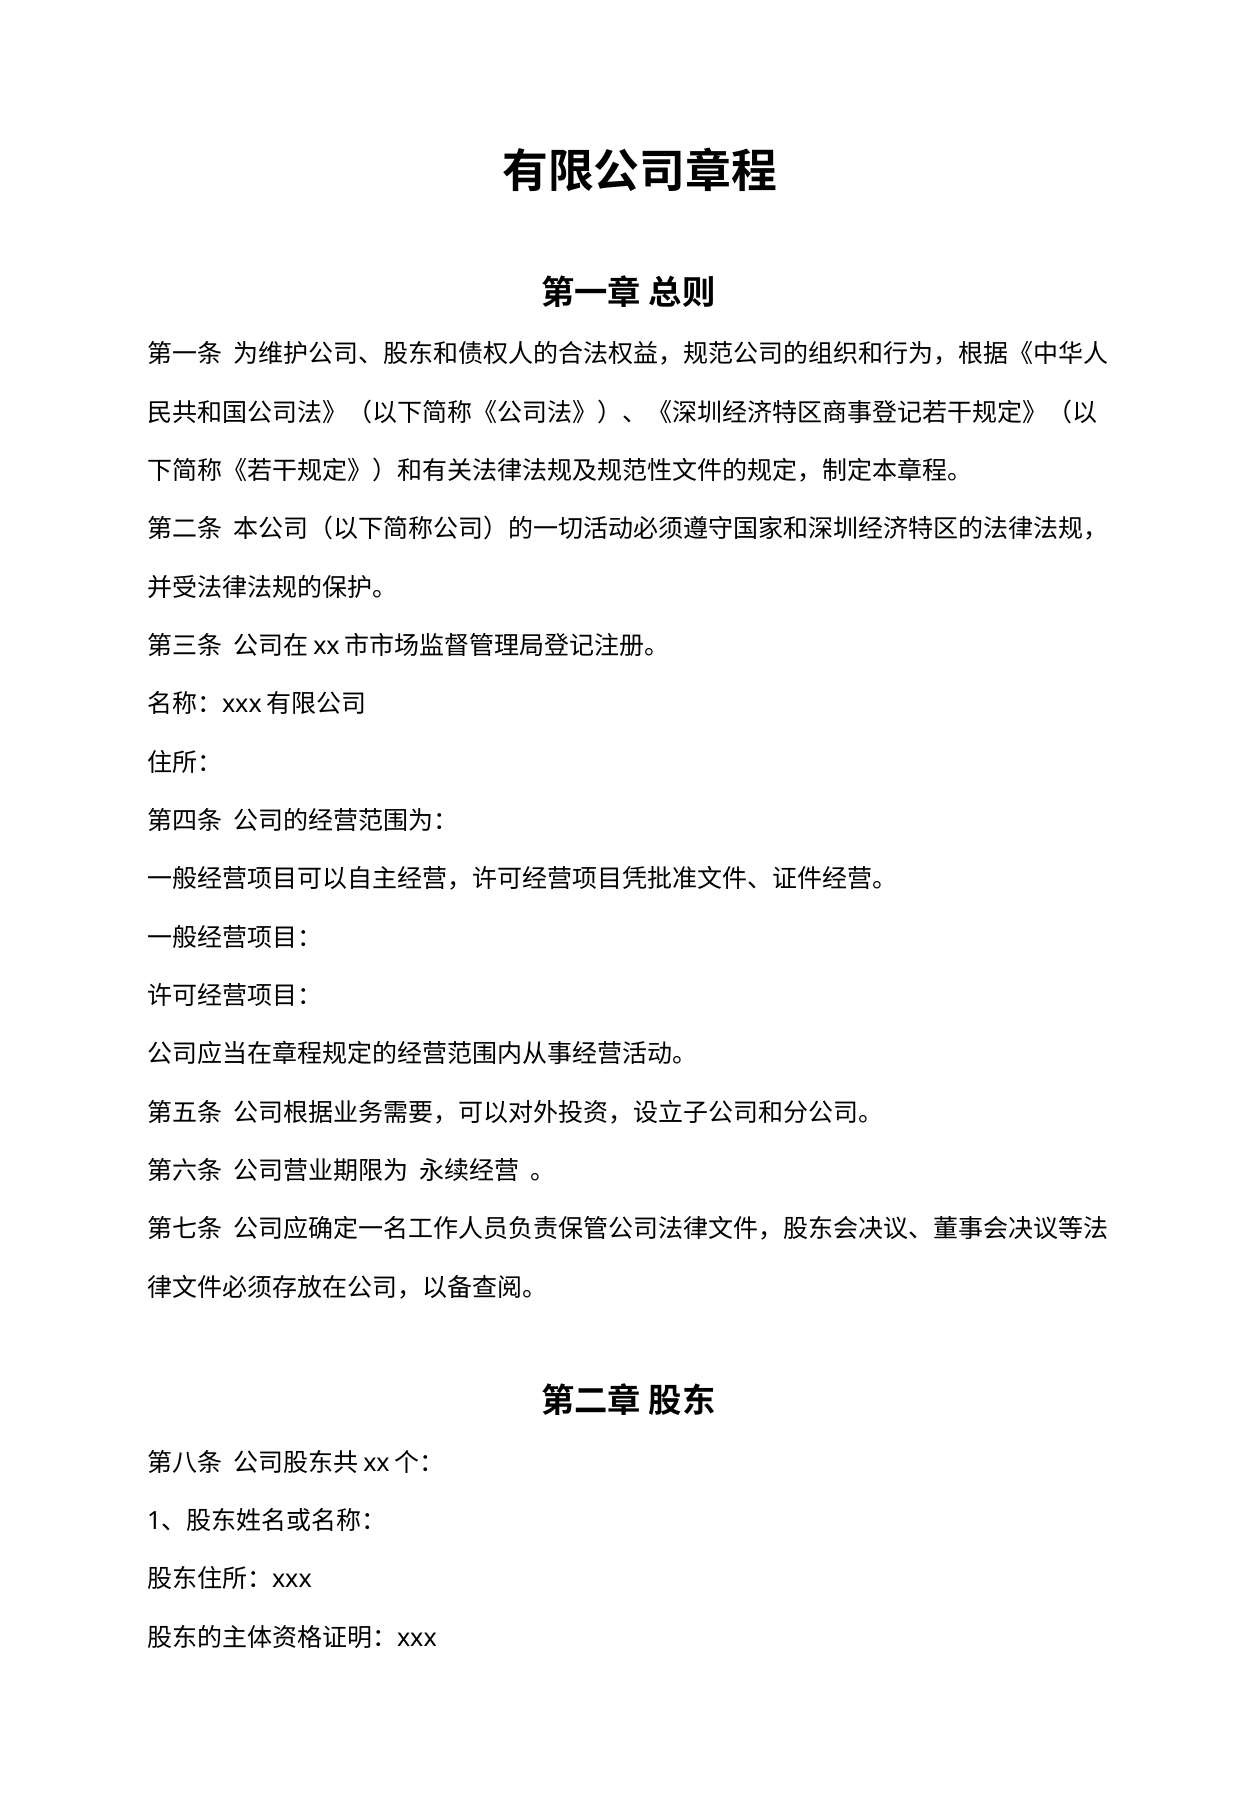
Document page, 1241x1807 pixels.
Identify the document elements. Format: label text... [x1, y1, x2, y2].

text 第四条 公司的经营范围为： [147, 783, 1109, 841]
text 一般经营项目： [147, 899, 1109, 958]
text 许可经营项目： [147, 958, 1109, 1016]
text 股东住所：xxx [147, 1541, 1109, 1599]
text 第三条 公司在xx市市场监督管理局登记注册。 [147, 608, 1109, 666]
text 1、股东姓名或名称： [147, 1483, 1109, 1541]
text 第二章 股东 [147, 1366, 1109, 1424]
text 一般经营项目可以自主经营，许可经营项目凭批准文件、证件经营。 [147, 841, 1109, 899]
text 第二条 本公司（以下简称公司）的一切活动必须遵守国家和深圳经济特区的法律法规， [147, 491, 1109, 549]
text 第一章 总则 [147, 258, 1109, 316]
text 第八条 公司股东共xx个： [147, 1424, 1109, 1483]
text 第七条 公司应确定一名工作人员负责保管公司法律文件，股东会决议、董事会决议等法律文件必须存放在公司，以备查阅。 [147, 1191, 1109, 1308]
text 公司应当在章程规定的经营范围内从事经营活动。 [147, 1016, 1109, 1074]
text 并受法律法规的保护。 [147, 549, 1109, 608]
text 名称：xxx有限公司 [147, 666, 1109, 724]
text 住所： [147, 724, 1109, 783]
text 股东的主体资格证明：xxx [147, 1599, 1109, 1658]
text 第六条 公司营业期限为 永续经营 。 [147, 1133, 1109, 1191]
text 有限公司章程 [147, 141, 1109, 199]
text 第五条 公司根据业务需要，可以对外投资，设立子公司和分公司。 [147, 1074, 1109, 1133]
text 第一条 为维护公司、股东和债权人的合法权益，规范公司的组织和行为，根据《中华人民共和国公司法》（以下简称《公司法》）、《深圳经济特区商事登记若干规定》（以下简称《若干规定》）和有关法律法规及规范性文件的规定，制定本章程。 [147, 316, 1109, 491]
